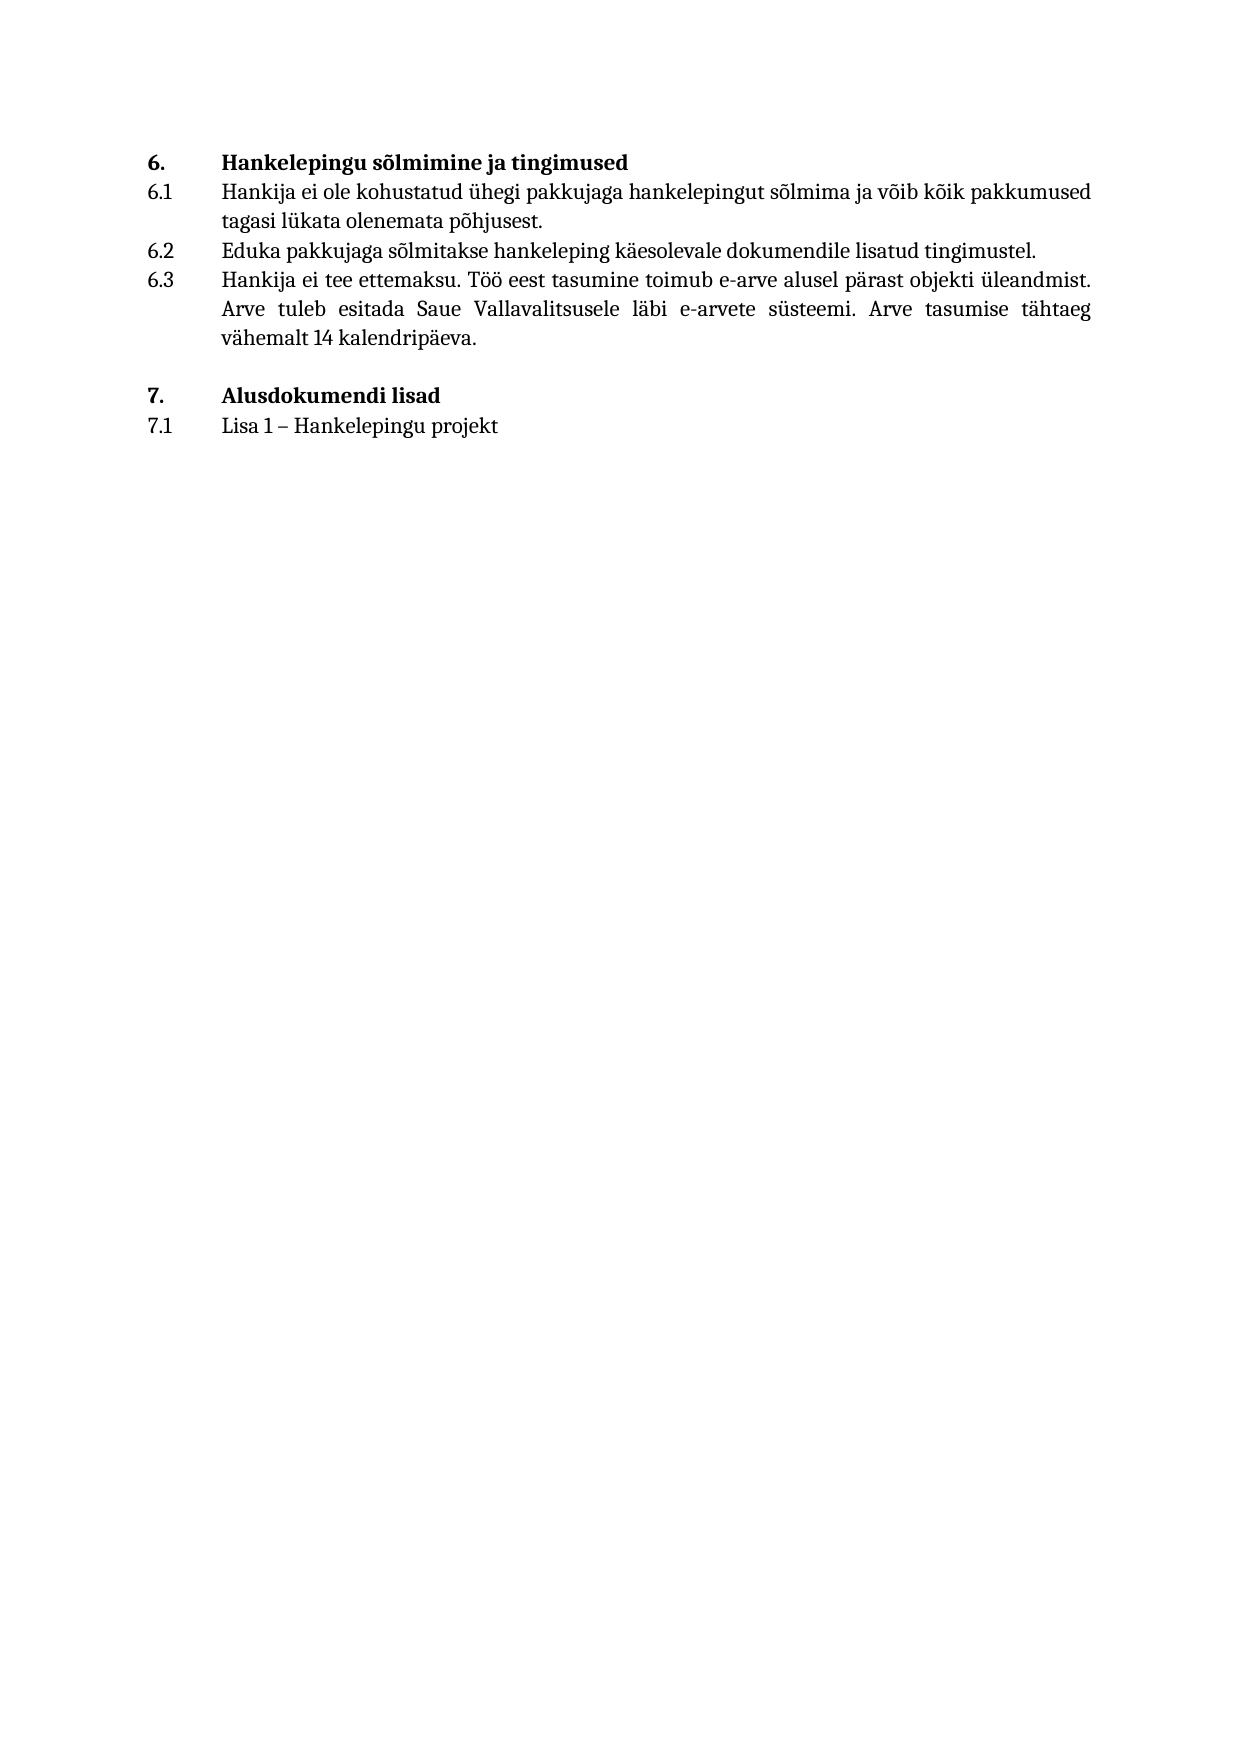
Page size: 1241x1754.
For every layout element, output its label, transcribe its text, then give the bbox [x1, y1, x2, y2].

list Hankija ei tee ettemaksu. Töö eest tasumine toimub e-arve alusel pärast objekti üleandmist. Arve tuleb esitada Saue Vallavalitsusele läbi e-arvete süsteemi. Arve tasumise tähtaeg vähemalt 14 kalendripäeva. [148, 264, 1093, 351]
list Hankija ei ole kohustatud ühegi pakkujaga hankelepingut sõlmima ja võib kõik pakkumused tagasi lükata olenemata põhjusest. [148, 176, 1093, 235]
list Hankelepingu sõlmimine ja tingimused [148, 147, 1093, 176]
list Lisa 1 – Hankelepingu projekt [148, 410, 1093, 439]
list Alusdokumendi lisad [148, 381, 1093, 410]
list Eduka pakkujaga sõlmitakse hankeleping käesolevale dokumendile lisatud tingimustel. [148, 235, 1093, 264]
